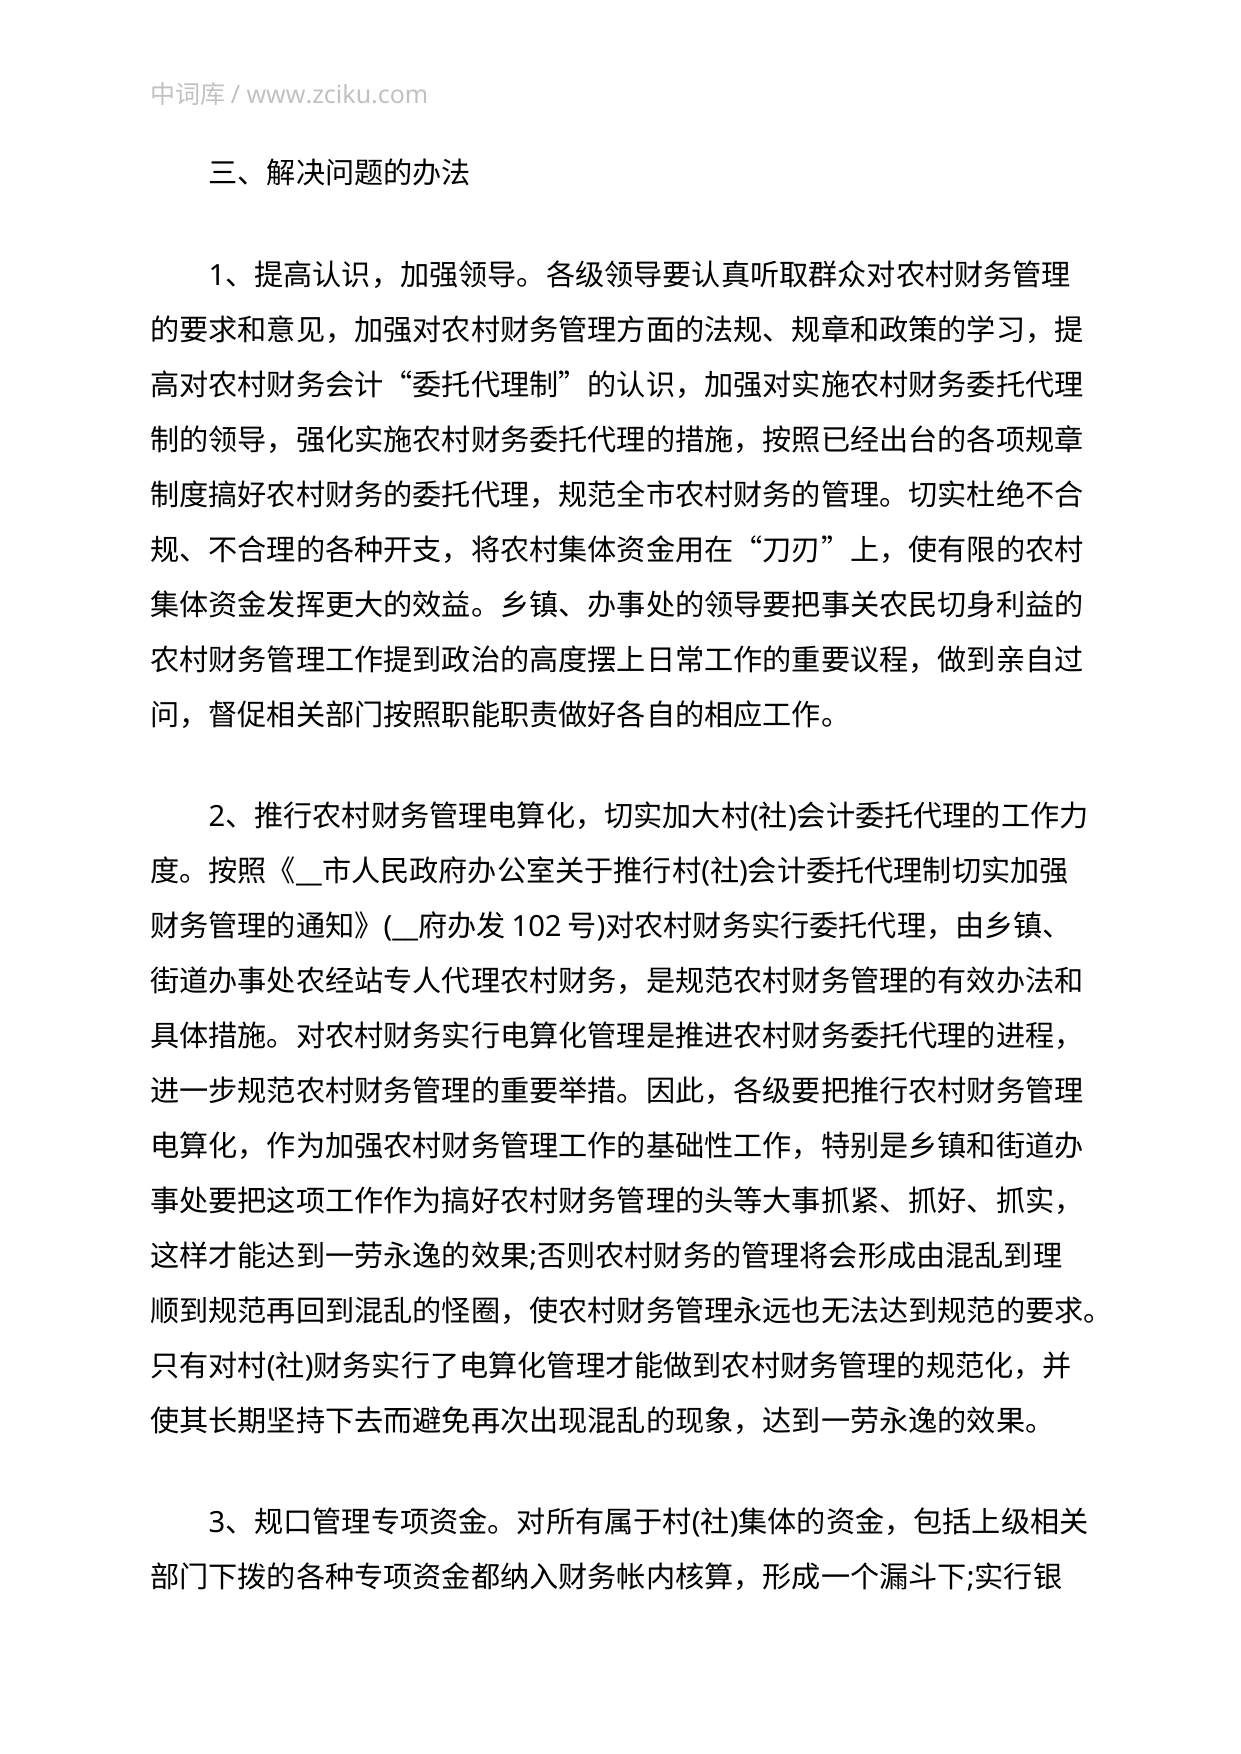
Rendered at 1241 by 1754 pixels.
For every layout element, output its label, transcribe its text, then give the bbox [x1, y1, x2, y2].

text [150, 1499, 1090, 1596]
text 1、提高认识，加强领导。各级领导要认真听取群众对农村财务管理的要求和意见，加强对农村财务管理方面的法规、规章和政策的学习，提高对农村财务会计“委托代理制”的认识，加强对实施农村财务委托代理制的领导，强化实施农村财务委托代理的措施，按照已经出台的各项规章制度搞好农村财务的委托代理，规范全市农村财务的管理。切实杜绝不合规、不合理的各种开支，将农村集体资金用在“刀刃”上，使有限的农村集体资金发挥更大的效益。乡镇、办事处的领导要把事关农民切身利益的农村财务管理工作提到政治的高度摆上日常工作的重要议程，做到亲自过问，督促相关部门按照职能职责做好各自的相应工作。 [150, 252, 1090, 733]
text 2、推行农村财务管理电算化，切实加大村(社)会计委托代理的工作力度。按照《__市人民政府办公室关于推行村(社)会计委托代理制切实加强财务管理的通知》(__府办发102号)对农村财务实行委托代理，由乡镇、街道办事处农经站专人代理农村财务，是规范农村财务管理的有效办法和具体措施。对农村财务实行电算化管理是推进农村财务委托代理的进程，进一步规范农村财务管理的重要举措。因此，各级要把推行农村财务管理电算化，作为加强农村财务管理工作的基础性工作，特别是乡镇和街道办事处要把这项工作作为搞好农村财务管理的头等大事抓紧、抓好、抓实，这样才能达到一劳永逸的效果;否则农村财务的管理将会形成由混乱到理顺到规范再回到混乱的怪圈，使农村财务管理永远也无法达到规范的要求。只有对村(社)财务实行了电算化管理才能做到农村财务管理的规范化，并使其长期坚持下去而避免再次出现混乱的现象，达到一劳永逸的效果。 [150, 793, 1090, 1439]
text 三、解决问题的办法 [150, 150, 1090, 192]
